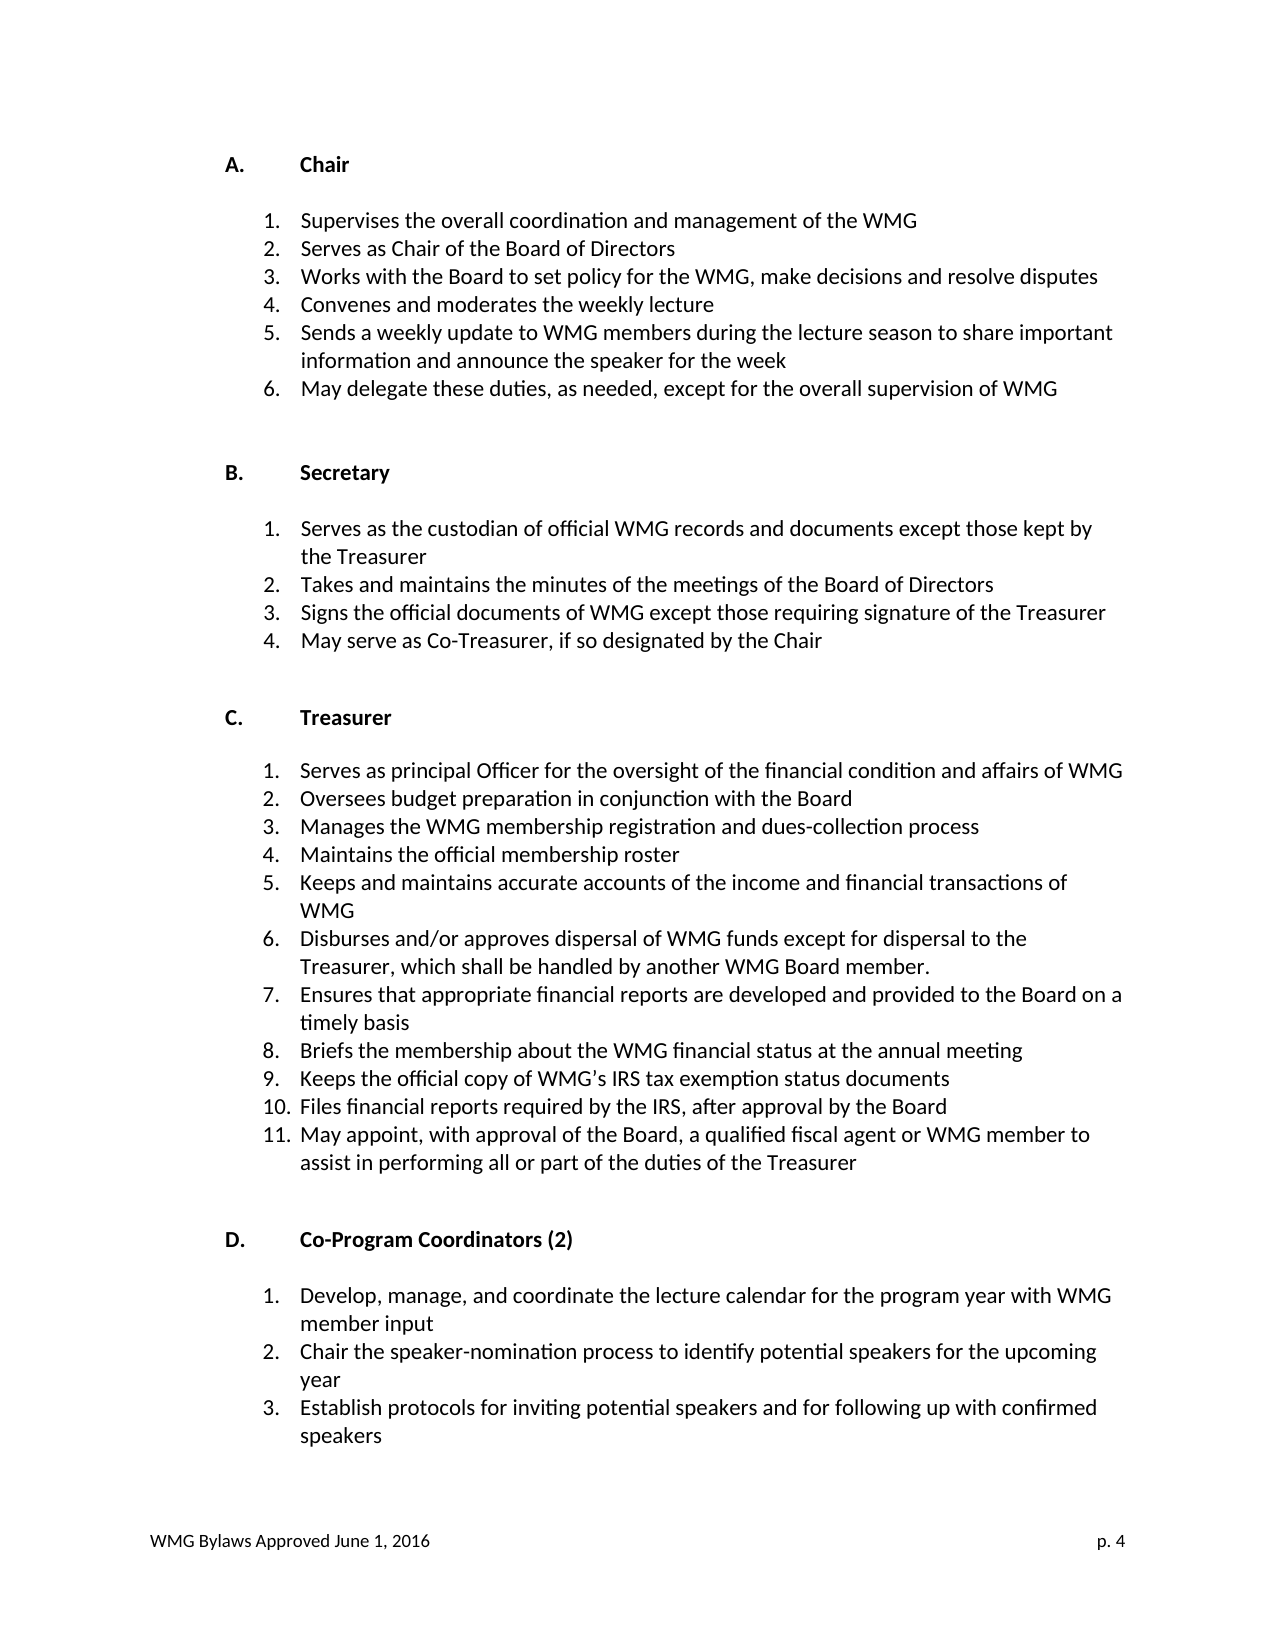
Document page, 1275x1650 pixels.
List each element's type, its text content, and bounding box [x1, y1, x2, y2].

list Maintains the official membership roster [262, 840, 1125, 868]
list Serves as the custodian of official WMG records and documents except those kept by the Treasurer [263, 514, 1125, 570]
list Establish protocols for inviting potential speakers and for following up with confirmed speakers [262, 1393, 1125, 1449]
list Signs the official documents of WMG except those requiring signature of the Treasurer [263, 598, 1125, 626]
list Oversees budget preparation in conjunction with the Board [262, 784, 1125, 812]
list Convenes and moderates the weekly lecture [263, 290, 1125, 318]
list Sends a weekly update to WMG members during the lecture season to share important information and announce the speaker for the week [263, 318, 1125, 374]
list Takes and maintains the minutes of the meetings of the Board of Directors [263, 570, 1125, 598]
list Chair the speaker-nomination process to identify potential speakers for the upcoming year [262, 1337, 1125, 1393]
list Manages the WMG membership registration and dues-collection process [262, 812, 1125, 840]
text D. Co-Program Coordinators (2) [150, 1225, 1125, 1253]
text B. Secretary [150, 458, 1125, 486]
list Files financial reports required by the IRS, after approval by the Board [262, 1092, 1125, 1121]
list Keeps and maintains accurate accounts of the income and financial transactions of WMG [262, 868, 1125, 924]
list Serves as Chair of the Board of Directors [263, 234, 1125, 262]
list Supervises the overall coordination and management of the WMG [263, 206, 1125, 234]
list Develop, manage, and coordinate the lecture calendar for the program year with WMG member input [262, 1281, 1125, 1337]
list Ensures that appropriate financial reports are developed and provided to the Board on a timely basis [262, 980, 1125, 1036]
text C. Treasurer [150, 703, 1125, 731]
list May appoint, with approval of the Board, a qualified fiscal agent or WMG member to assist in performing all or part of the duties of the Treasurer [262, 1121, 1125, 1177]
list Serves as principal Officer for the oversight of the financial condition and affairs of WMG [262, 756, 1125, 784]
list Briefs the membership about the WMG financial status at the annual meeting [262, 1036, 1125, 1064]
list Chair [225, 150, 1125, 178]
list Keeps the official copy of WMG’s IRS tax exemption status documents [262, 1064, 1125, 1092]
list Works with the Board to set policy for the WMG, make decisions and resolve disputes [263, 262, 1125, 290]
list Disburses and/or approves dispersal of WMG funds except for dispersal to the Treasurer, which shall be handled by another WMG Board member. [262, 924, 1125, 980]
list May serve as Co-Treasurer, if so designated by the Chair [263, 626, 1125, 654]
list May delegate these duties, as needed, except for the overall supervision of WMG [263, 374, 1125, 402]
